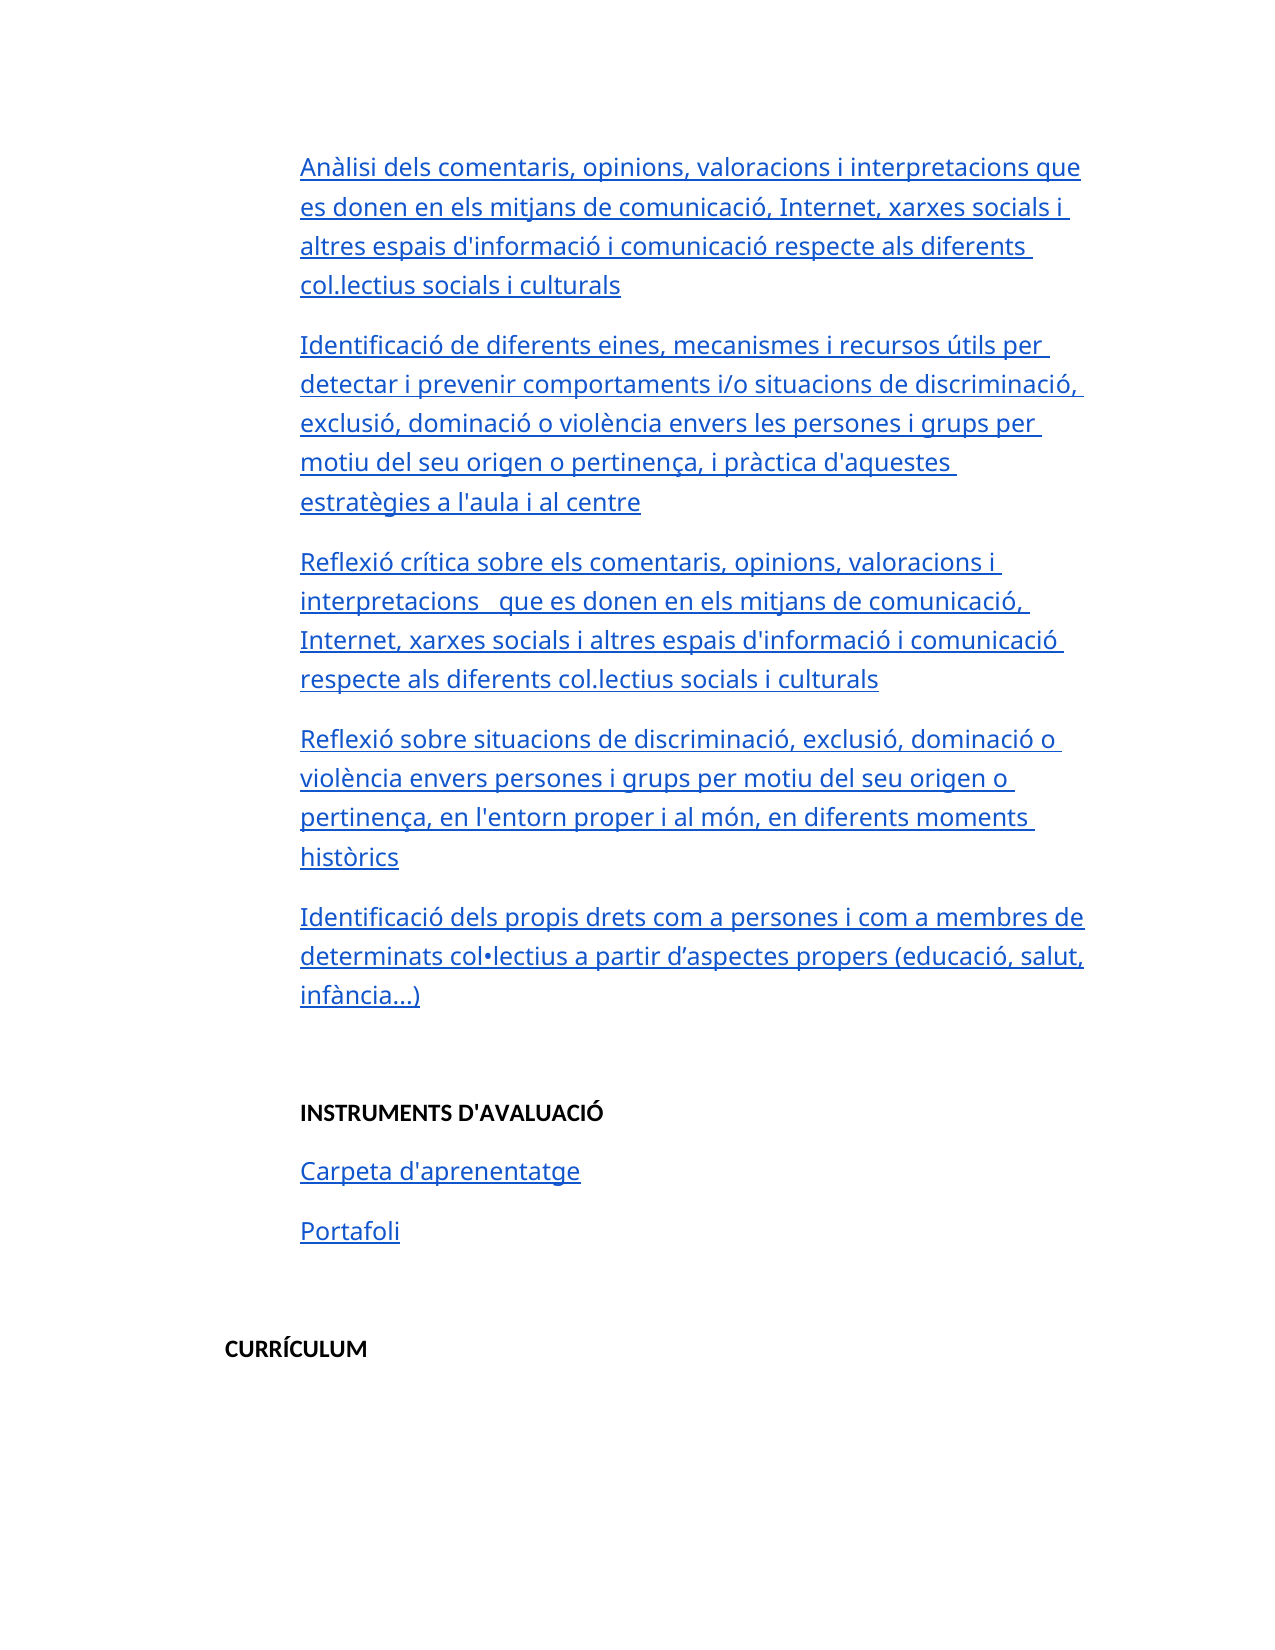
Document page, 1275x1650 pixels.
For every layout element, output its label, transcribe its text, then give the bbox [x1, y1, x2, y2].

subtitle INSTRUMENTS D'AVALUACIÓ [300, 1097, 1087, 1128]
subtitle CURRÍCULUM [225, 1333, 1087, 1364]
text Carpeta d'aprenentatge [300, 1153, 1087, 1187]
text Reflexió crítica sobre els comentaris, opinions, valoracions i interpretacions que es donen en els mitjans de comunicació, Internet, xarxes socials i altres espais d'informació i comunicació respecte als diferents col.lectius socials i culturals [300, 544, 1087, 696]
text Identificació dels propis drets com a persones i com a membres de determinats col•lectius a partir d’aspectes propers (educació, salut, infància...) [300, 899, 1087, 1012]
text Reflexió sobre situacions de discriminació, exclusió, dominació o violència envers persones i grups per motiu del seu origen o pertinença, en l'entorn proper i al món, en diferents moments històrics [300, 722, 1087, 873]
text Portafoli [300, 1213, 1087, 1247]
text Identificació de diferents eines, mecanismes i recursos útils per detectar i prevenir comportaments i/o situacions de discriminació, exclusió, dominació o violència envers les persones i grups per motiu del seu origen o pertinença, i pràctica d'aquestes estratègies a l'aula i al centre [300, 327, 1087, 518]
text Anàlisi dels comentaris, opinions, valoracions i interpretacions que es donen en els mitjans de comunicació, Internet, xarxes socials i altres espais d'informació i comunicació respecte als diferents col.lectius socials i culturals [300, 150, 1087, 302]
